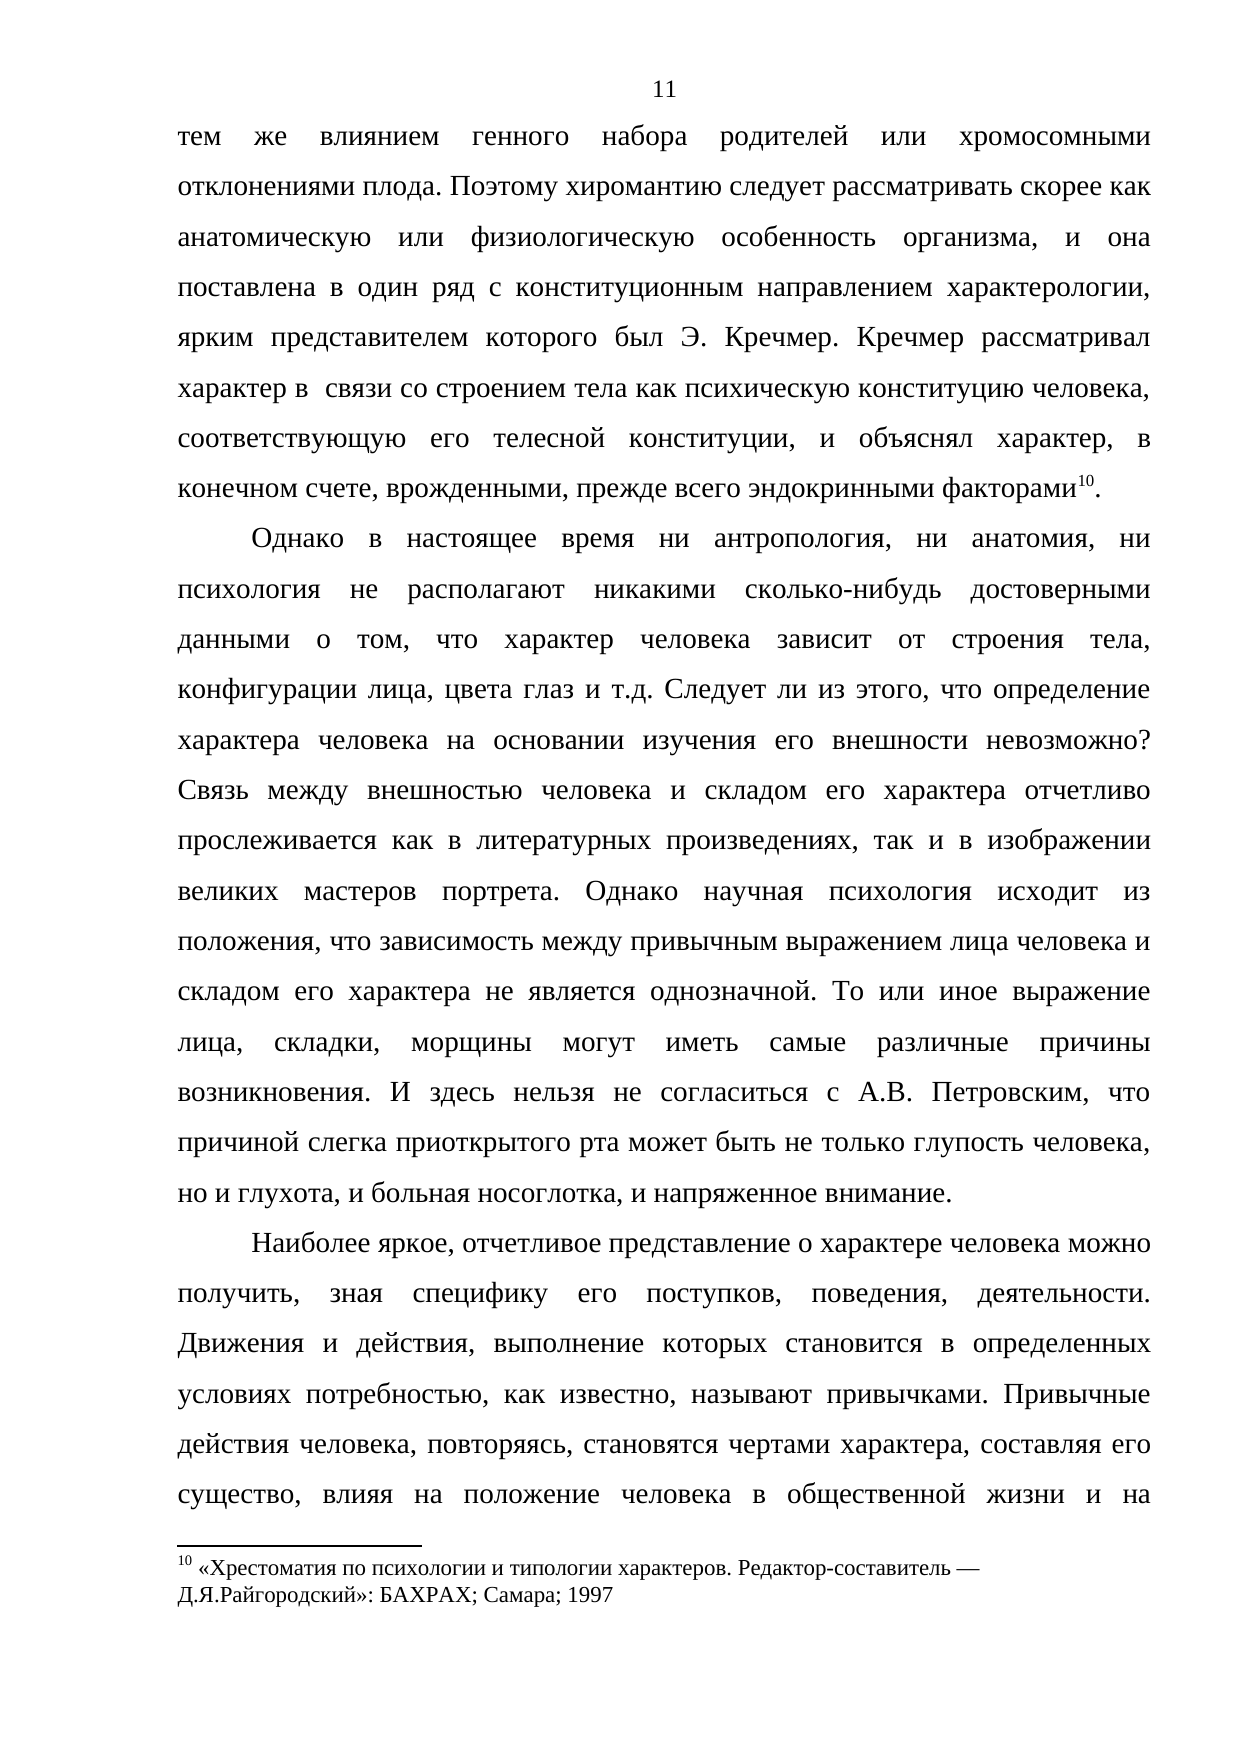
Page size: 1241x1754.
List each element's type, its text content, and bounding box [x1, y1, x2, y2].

text Однако в настоящее время ни антропология, ни анатомия, ни психология не располагают никакими сколько-нибудь достоверными данными о том, что характер человека зависит от строения тела, конфигурации лица, цвета глаз и т.д. Следует ли из этого, что определение характера человека на основании изучения его внешности невозможно? Связь между внешностью человека и складом его характера отчетливо прослеживается как в литературных произведениях, так и в изображении великих мастеров портрета. Однако научная психология исходит из положения, что зависимость между привычным выражением лица человека и складом его характера не является однозначной. То или иное выражение лица, складки, морщины могут иметь самые различные причины возникновения. И здесь нельзя не согласиться с А.В. Петровским, что причиной слегка приоткрытого рта может быть не только глупость человека, но и глухота, и больная носоглотка, и напряженное внимание. [177, 521, 1152, 1208]
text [177, 1225, 1152, 1510]
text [177, 118, 1152, 504]
